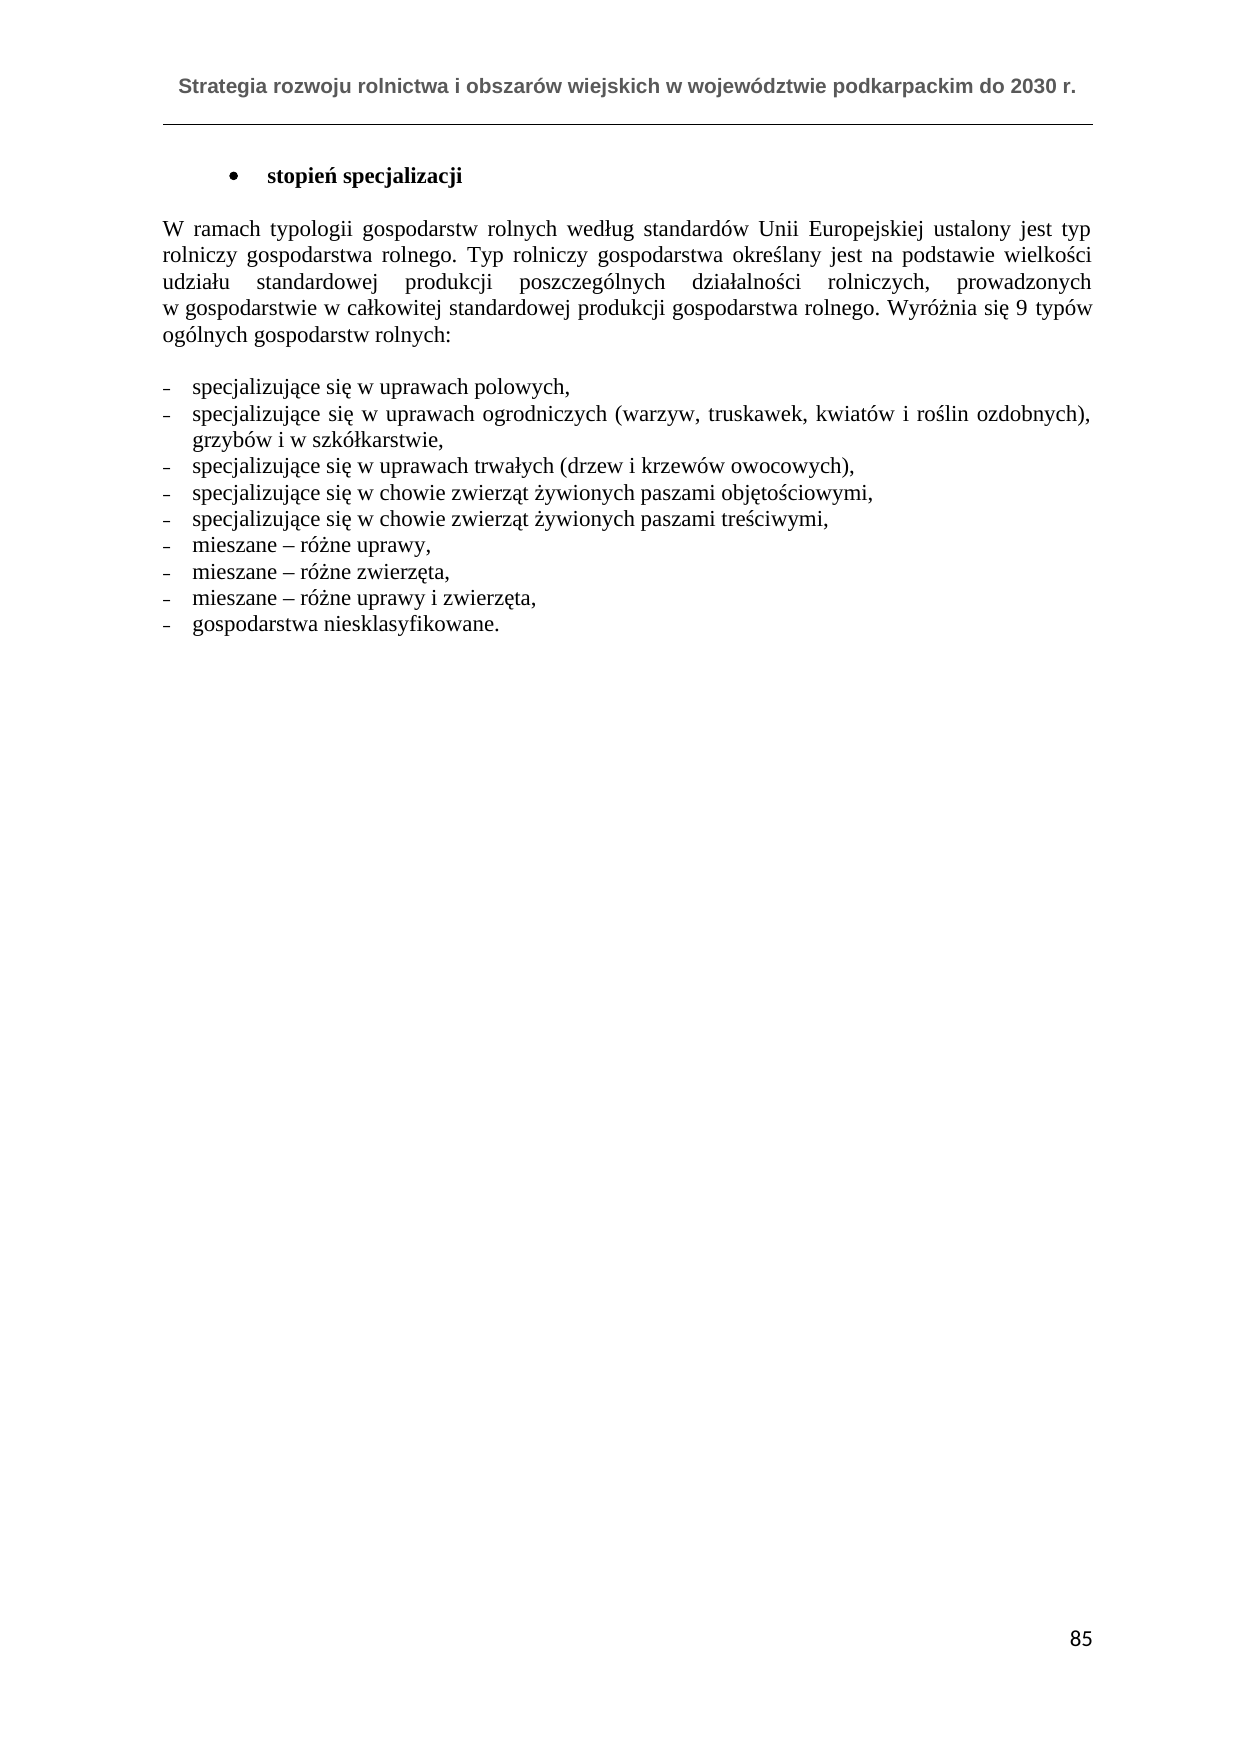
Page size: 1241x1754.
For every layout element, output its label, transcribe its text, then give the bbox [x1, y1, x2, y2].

list mieszane – różne uprawy i zwierzęta, [163, 584, 1093, 611]
list stopień specjalizacji [229, 162, 1093, 189]
list specjalizujące się w uprawach polowych, [163, 373, 1093, 400]
list specjalizujące się w chowie zwierząt żywionych paszami objętościowymi, [163, 479, 1093, 505]
list specjalizujące się w uprawach ogrodniczych (warzyw, truskawek, kwiatów i roślin ozdobnych), grzybów i w szkółkarstwie, [163, 400, 1093, 452]
list mieszane – różne uprawy, [163, 531, 1093, 558]
list specjalizujące się w uprawach trwałych (drzew i krzewów owocowych), [163, 452, 1093, 479]
text W ramach typologii gospodarstw rolnych według standardów Unii Europejskiej ustalony jest typ rolniczy gospodarstwa rolnego. Typ rolniczy gospodarstwa określany jest na podstawie wielkości udziału standardowej produkcji poszczególnych działalności rolniczych, prowadzonych w gospodarstwie w całkowitej standardowej produkcji gospodarstwa rolnego. Wyróżnia się 9 typów ogólnych gospodarstw rolnych: [162, 215, 1093, 347]
list specjalizujące się w chowie zwierząt żywionych paszami treściwymi, [163, 505, 1093, 531]
list gospodarstwa niesklasyfikowane. [163, 611, 1093, 637]
list mieszane – różne zwierzęta, [163, 558, 1093, 584]
